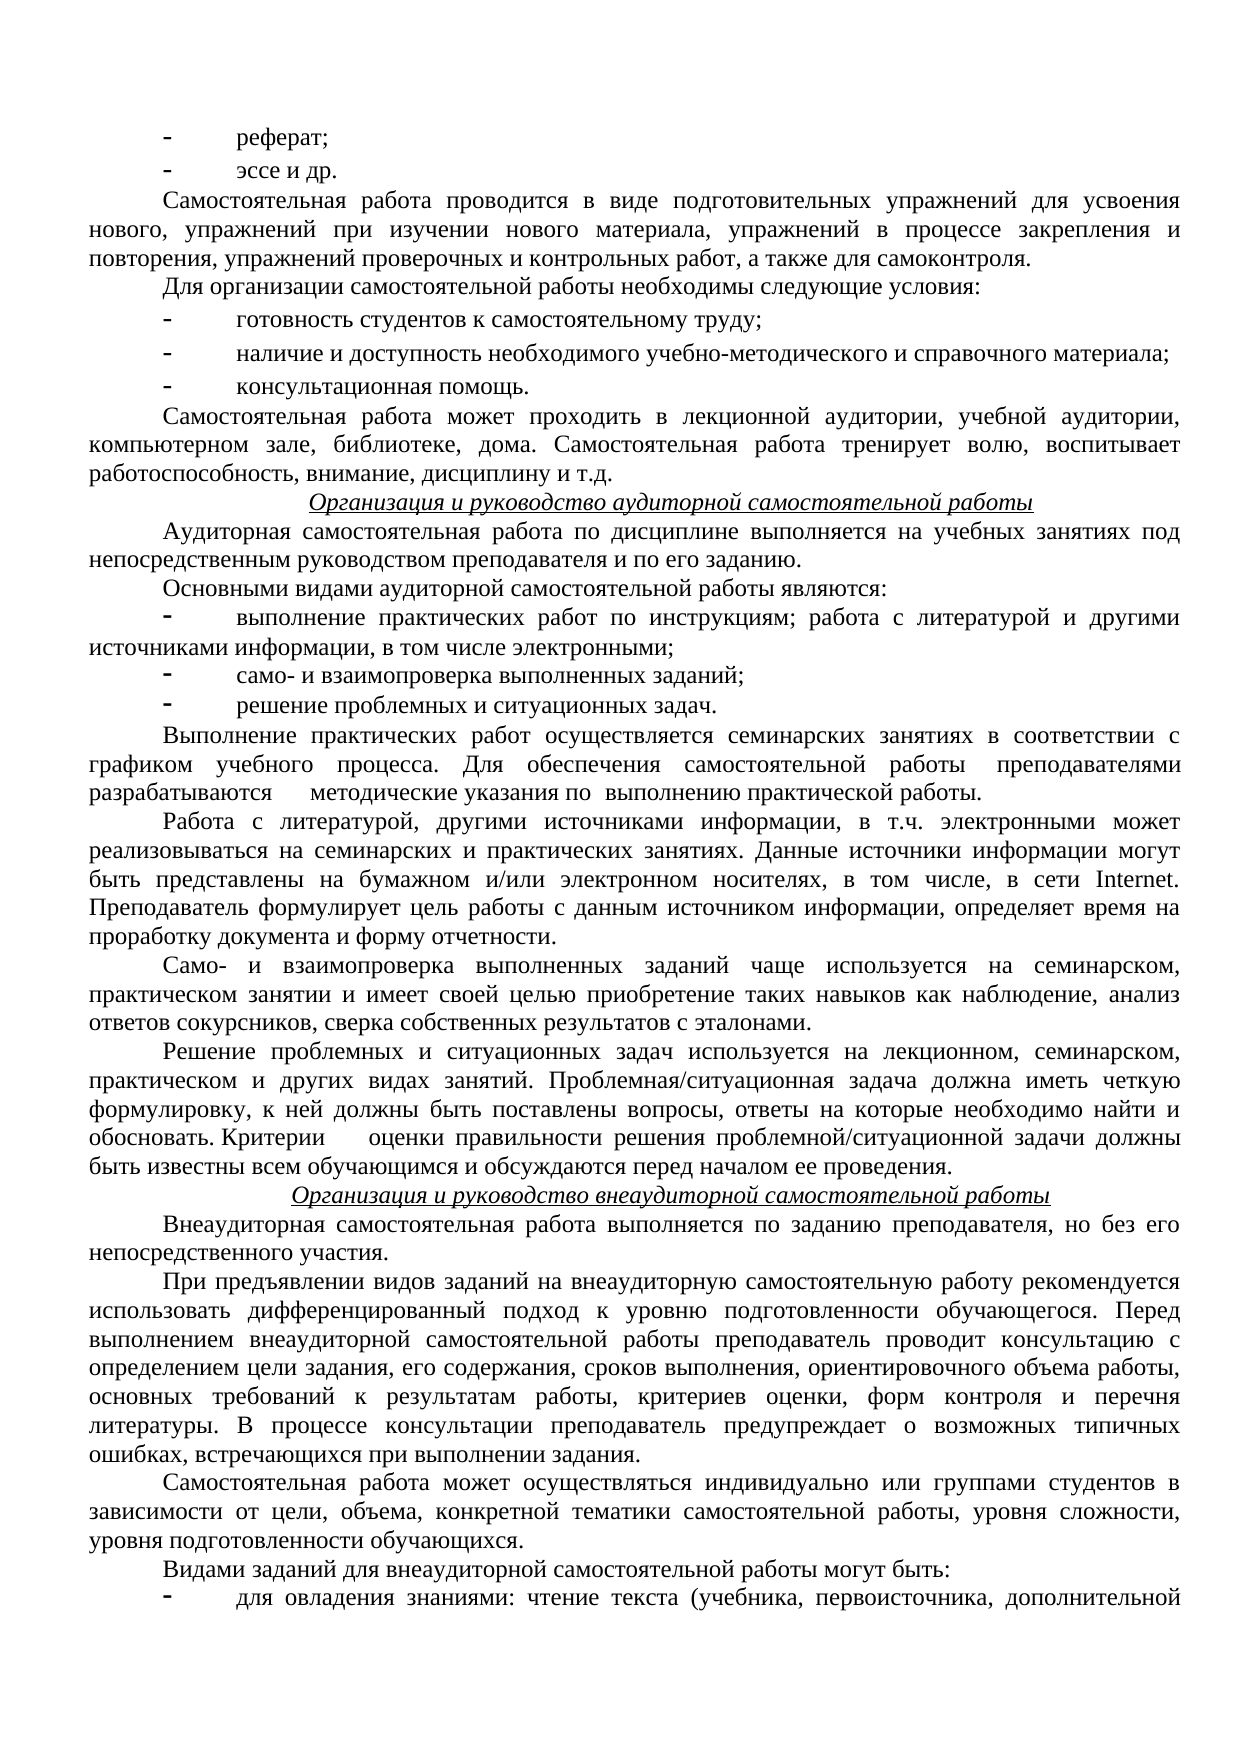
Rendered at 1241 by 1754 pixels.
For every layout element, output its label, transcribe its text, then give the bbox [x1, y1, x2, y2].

text При предъявлении видов заданий на внеаудиторную самостоятельную работу рекомендуется использовать дифференцированный подход к уровню подготовленности обучающегося. Перед выполнением внеаудиторной самостоятельной работы преподаватель проводит консультацию с определением цели задания, его содержания, сроков выполнения, ориентировочного объема работы, основных требований к результатам работы, критериев оценки, форм контроля и перечня литературы. В процессе консультации преподаватель предупреждает о возможных типичных ошибках, встречающихся при выполнении задания. [89, 1266, 1181, 1467]
list консультационная помощь. [89, 367, 1181, 401]
list решение проблемных и ситуационных задач. [89, 690, 1181, 720]
list эссе и др. [89, 152, 1181, 185]
list наличие и доступность необходимого учебно-методического и справочного материала; [89, 334, 1181, 367]
text Самостоятельная работа может проходить в лекционной аудитории, учебной аудитории, компьютерном зале, библиотеке, дома. Самостоятельная работа тренирует волю, воспитывает работоспособность, внимание, дисциплину и т.д. [89, 401, 1181, 487]
text Для организации самостоятельной работы необходимы следующие условия: [89, 271, 1181, 300]
list реферат; [89, 118, 1181, 152]
text Основными видами аудиторной самостоятельной работы являются: [89, 573, 1181, 602]
list готовность студентов к самостоятельному труду; [89, 300, 1181, 334]
list выполнение практических работ по инструкциям; работа с литературой и другими источниками информации, в том числе электронными; [89, 602, 1181, 661]
list само- и взаимопроверка выполненных заданий; [89, 661, 1181, 690]
text Решение проблемных и ситуационных задач используется на лекционном, семинарском, практическом и других видах занятий. Проблемная/ситуационная задача должна иметь четкую формулировку, к ней должны быть поставлены вопросы, ответы на которые необходимо найти и обосновать. Критерии оценки правильности решения проблемной/ситуационной задачи должны быть известны всем обучающимся и обсуждаются перед началом ее проведения. [89, 1036, 1181, 1180]
text Организация и руководство аудиторной самостоятельной работы [89, 487, 1181, 516]
text Видами заданий для внеаудиторной самостоятельной работы могут быть: [89, 1554, 1181, 1582]
text Самостоятельная работа может осуществляться индивидуально или группами студентов в зависимости от цели, объема, конкретной тематики самостоятельной работы, уровня сложности, уровня подготовленности обучающихся. [89, 1467, 1181, 1554]
text Выполнение практических работ осуществляется семинарских занятиях в соответствии с графиком учебного процесса. Для обеспечения самостоятельной работы преподавателями разрабатываются методические указания по выполнению практической работы. [89, 720, 1181, 806]
text Самостоятельная работа проводится в виде подготовительных упражнений для усвоения нового, упражнений при изучении нового материала, упражнений в процессе закрепления и повторения, упражнений проверочных и контрольных работ, а также для самоконтроля. [89, 185, 1181, 271]
text Работа с литературой, другими источниками информации, в т.ч. электронными может реализовываться на семинарских и практических занятиях. Данные источники информации могут быть представлены на бумажном и/или электронном носителях, в том числе, в сети Internet. Преподаватель формулирует цель работы с данным источником информации, определяет время на проработку документа и форму отчетности. [89, 806, 1181, 950]
text Внеаудиторная самостоятельная работа выполняется по заданию преподавателя, но без его непосредственного участия. [89, 1209, 1181, 1266]
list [89, 1582, 1181, 1612]
text Само- и взаимопроверка выполненных заданий чаще используется на семинарском, практическом занятии и имеет своей целью приобретение таких навыков как наблюдение, анализ ответов сокурсников, сверка собственных результатов с эталонами. [89, 950, 1181, 1036]
text Аудиторная самостоятельная работа по дисциплине выполняется на учебных занятиях под непосредственным руководством преподавателя и по его заданию. [89, 516, 1181, 573]
text Организация и руководство внеаудиторной самостоятельной работы [89, 1180, 1181, 1209]
